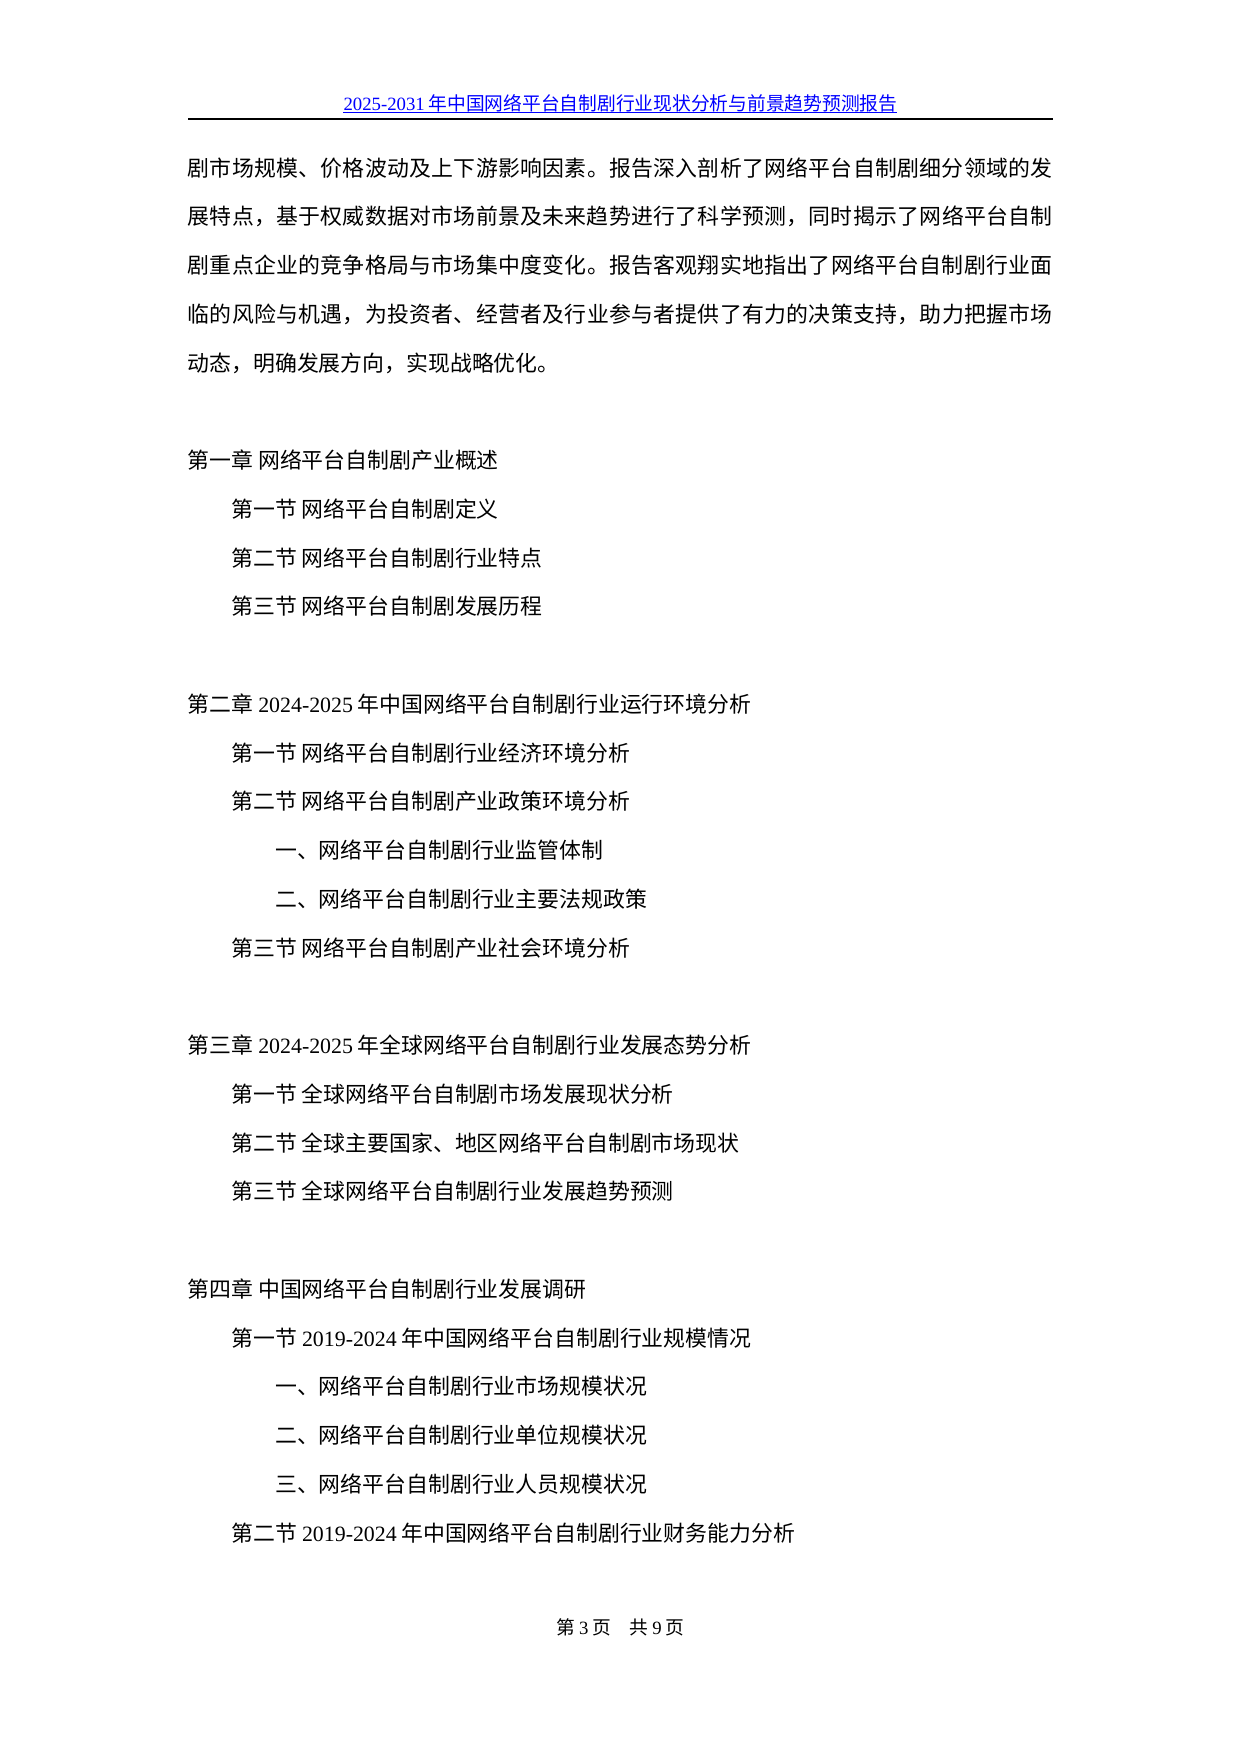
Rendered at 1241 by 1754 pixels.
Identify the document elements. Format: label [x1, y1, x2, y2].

text [187, 150, 1053, 1548]
